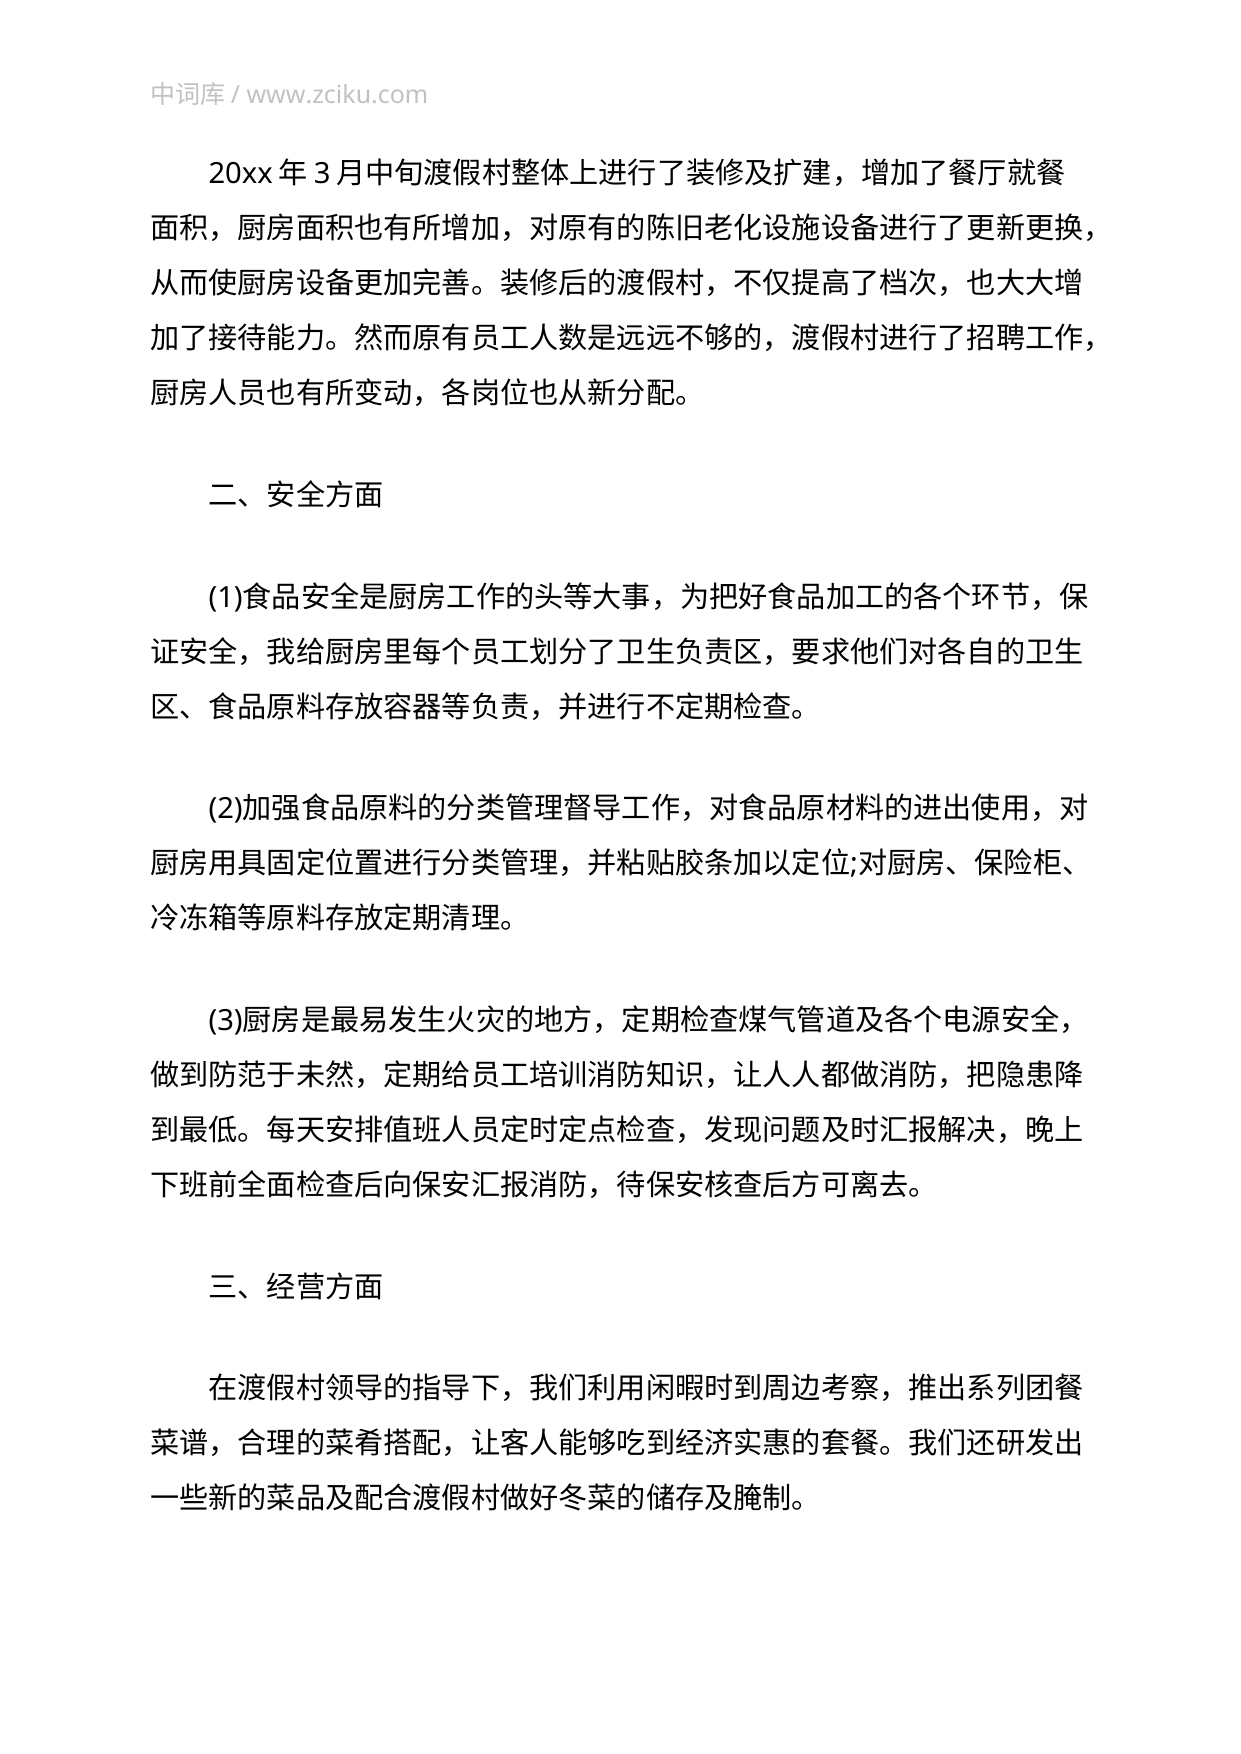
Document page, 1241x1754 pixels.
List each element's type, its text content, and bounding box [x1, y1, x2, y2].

text (2)加强食品原料的分类管理督导工作，对食品原材料的进出使用，对厨房用具固定位置进行分类管理，并粘贴胶条加以定位;对厨房、保险柜、冷冻箱等原料存放定期清理。 [150, 785, 1090, 937]
text 二、安全方面 [150, 471, 1090, 514]
text (3)厨房是最易发生火灾的地方，定期检查煤气管道及各个电源安全，做到防范于未然，定期给员工培训消防知识，让人人都做消防，把隐患降到最低。每天安排值班人员定时定点检查，发现问题及时汇报解决，晚上下班前全面检查后向保安汇报消防，待保安核查后方可离去。 [150, 997, 1090, 1204]
text (1)食品安全是厨房工作的头等大事，为把好食品加工的各个环节，保证安全，我给厨房里每个员工划分了卫生负责区，要求他们对各自的卫生区、食品原料存放容器等负责，并进行不定期检查。 [150, 573, 1090, 725]
text 在渡假村领导的指导下，我们利用闲暇时到周边考察，推出系列团餐菜谱，合理的菜肴搭配，让客人能够吃到经济实惠的套餐。我们还研发出一些新的菜品及配合渡假村做好冬菜的储存及腌制。 [150, 1365, 1090, 1517]
text 三、经营方面 [150, 1263, 1090, 1306]
text 20xx年3月中旬渡假村整体上进行了装修及扩建，增加了餐厅就餐面积，厨房面积也有所增加，对原有的陈旧老化设施设备进行了更新更换，从而使厨房设备更加完善。装修后的渡假村，不仅提高了档次，也大大增加了接待能力。然而原有员工人数是远远不够的，渡假村进行了招聘工作，厨房人员也有所变动，各岗位也从新分配。 [150, 150, 1090, 412]
